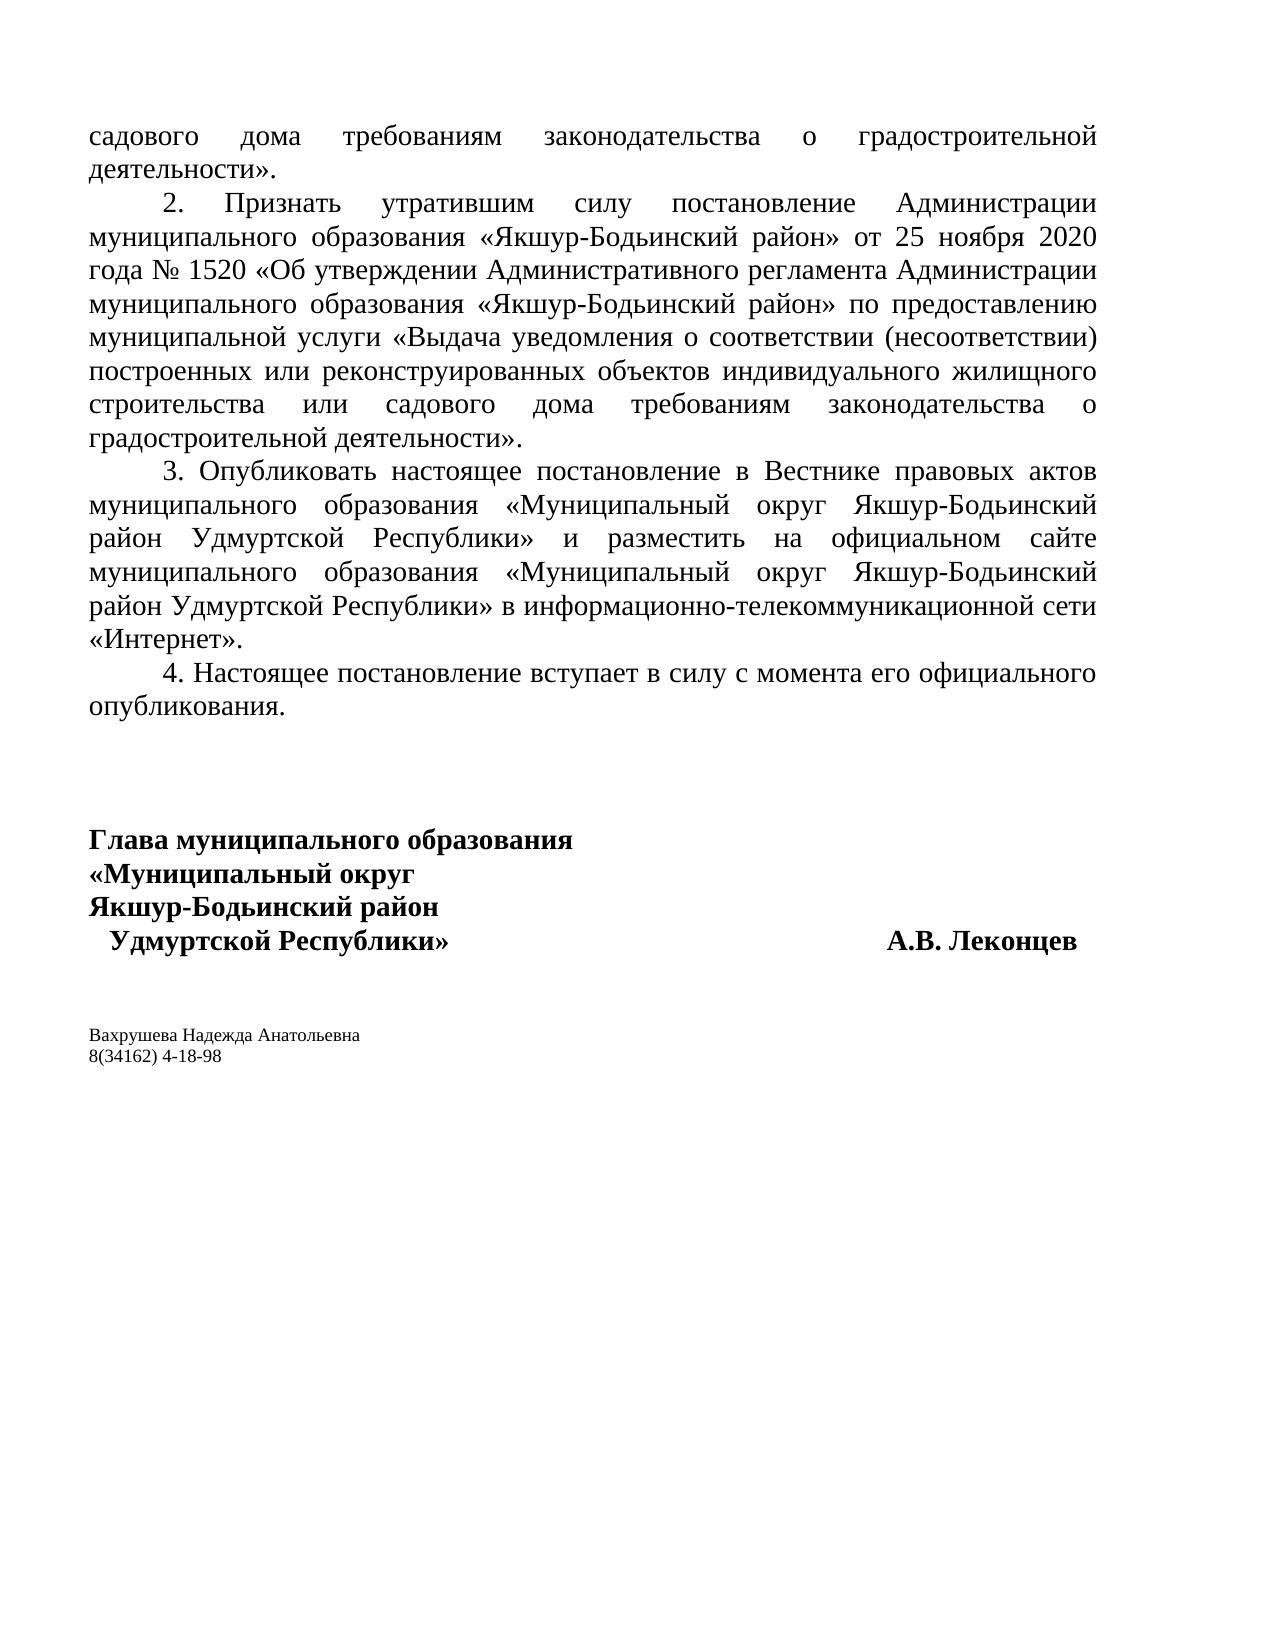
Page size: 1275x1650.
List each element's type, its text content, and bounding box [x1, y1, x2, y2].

text Вахрушева Надежда Анатольевна [89, 1024, 1098, 1045]
text 2. Признать утратившим силу постановление Администрации муниципального образования «Якшур-Бодьинский район» от 25 ноября 2020 года № 1520 «Об утверждении Административного регламента Администрации муниципального образования «Якшур-Бодьинский район» по предоставлению муниципальной услуги «Выдача уведомления о соответствии (несоответствии) построенных или реконструированных объектов индивидуального жилищного строительства или садового дома требованиям законодательства о градостроительной деятельности». [89, 185, 1098, 453]
text Удмуртской Республики» А.В. Леконцев [89, 923, 1098, 957]
text 8(34162) 4-18-98 [89, 1045, 1098, 1067]
text Глава муниципального образования [89, 822, 1098, 856]
text 4. Настоящее постановление вступает в силу с момента его официального опубликования. [89, 655, 1098, 722]
text Якшур-Бодьинский район [89, 889, 1098, 923]
text 3. Опубликовать настоящее постановление в Вестнике правовых актов муниципального образования «Муниципальный округ Якшур-Бодьинский район Удмуртской Республики» и разместить на официальном сайте муниципального образования «Муниципальный округ Якшур-Бодьинский район Удмуртской Республики» в информационно-телекоммуникационной сети «Интернет». [89, 453, 1098, 655]
text «Муниципальный округ [89, 856, 1098, 889]
